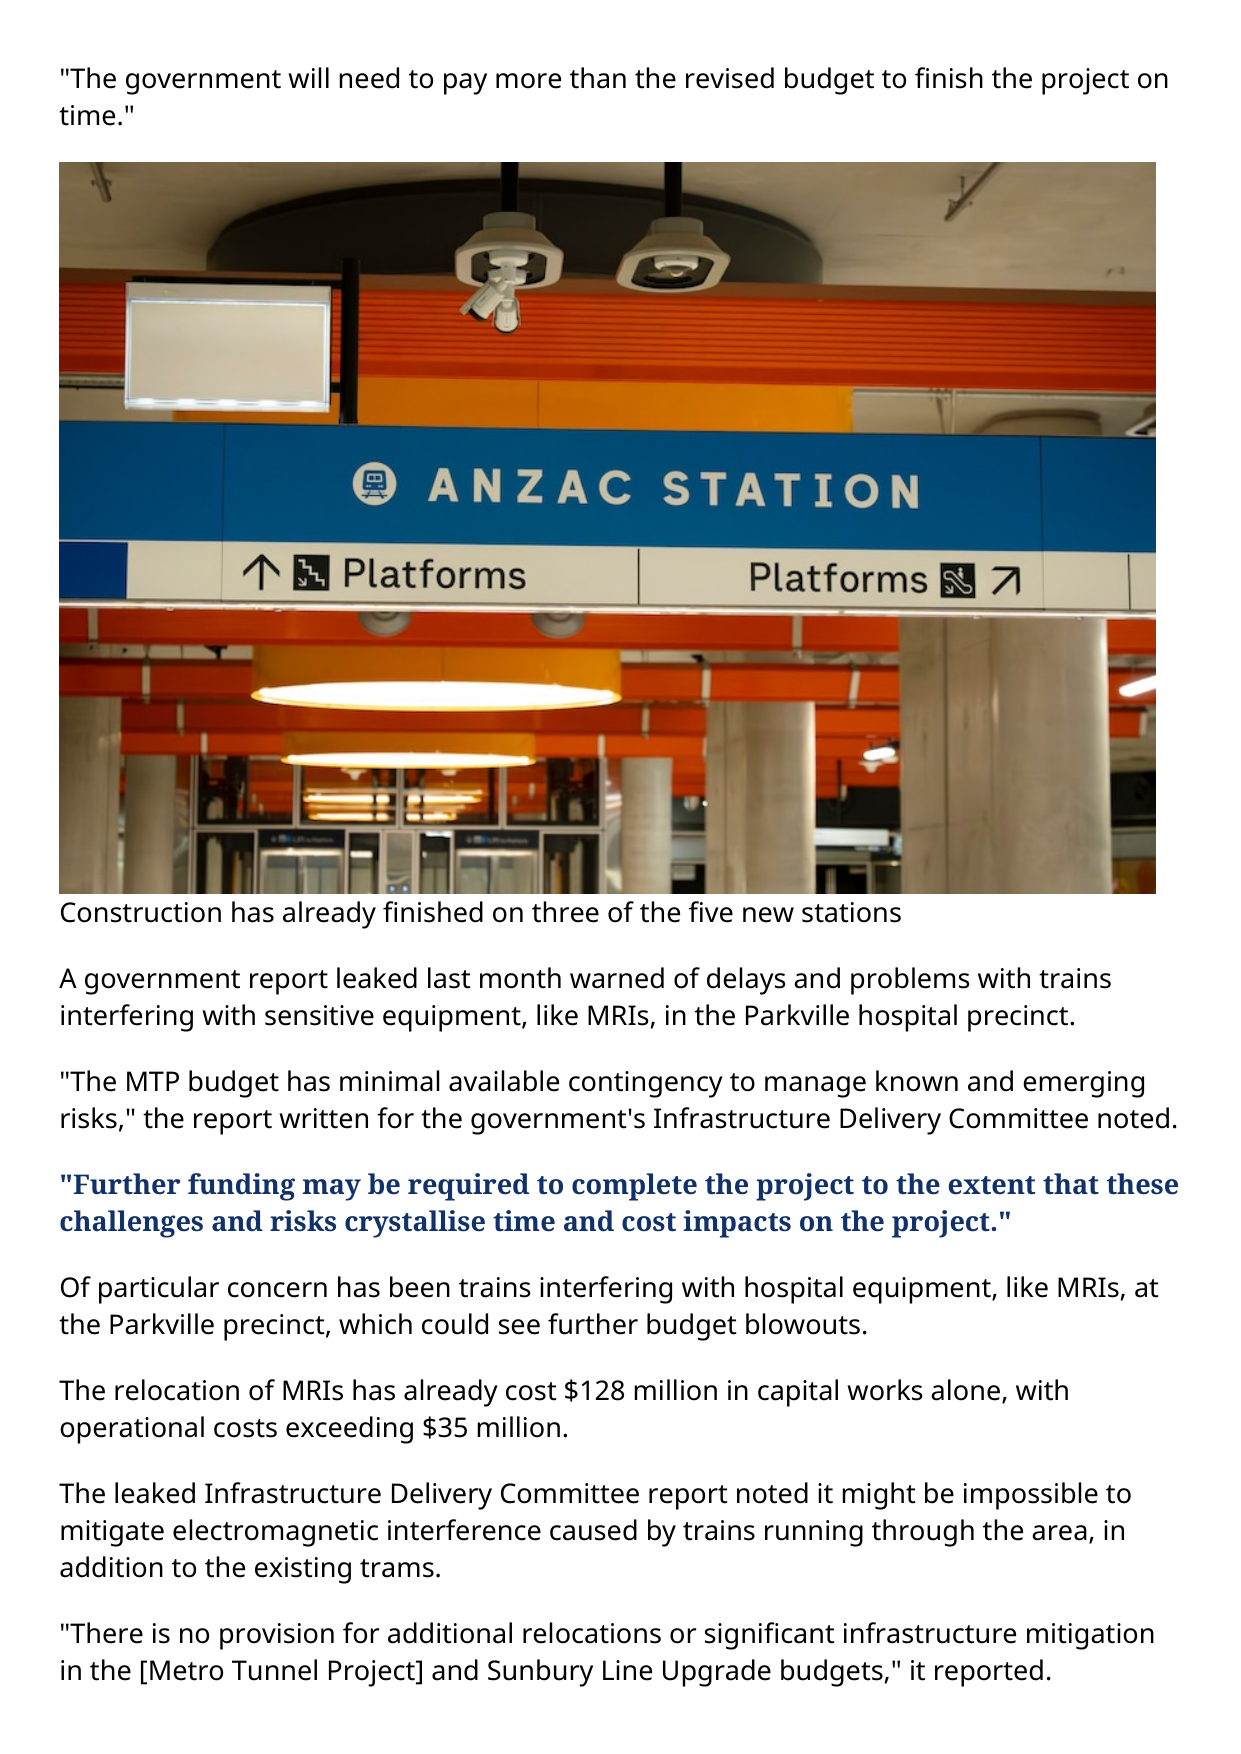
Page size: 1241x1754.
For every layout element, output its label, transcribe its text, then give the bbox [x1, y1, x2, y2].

text "The government will need to pay more than the revised budget to finish the project on time." [59, 59, 1181, 133]
text The leaked Infrastructure Delivery Committee report noted it might be impossible to mitigate electromagnetic interference caused by trains running through the area, in addition to the existing trams. [59, 1474, 1181, 1585]
text "The MTP budget has minimal available contingency to manage known and emerging risks," the report written for the government's Infrastructure Delivery Committee noted. [59, 1063, 1181, 1136]
text "There is no provision for additional relocations or significant infrastructure mitigation in the [Metro Tunnel Project] and Sunbury Line Upgrade budgets," it reported. [59, 1614, 1181, 1688]
text "Further funding may be required to complete the project to the extent that these challenges and risks crystallise time and cost impacts on the project." [59, 1166, 1181, 1239]
text Of particular concern has been trains interfering with hospital equipment, like MRIs, at the Parkville precinct, which could see further budget blowouts. [59, 1268, 1181, 1342]
text Construction has already finished on three of the five new stations [59, 894, 1181, 931]
picture [59, 162, 1156, 894]
text A government report leaked last month warned of delays and problems with trains interfering with sensitive equipment, like MRIs, in the Parkville hospital precinct. [59, 960, 1181, 1033]
text The relocation of MRIs has already cost $128 million in capital works alone, with operational costs exceeding $35 million. [59, 1371, 1181, 1445]
